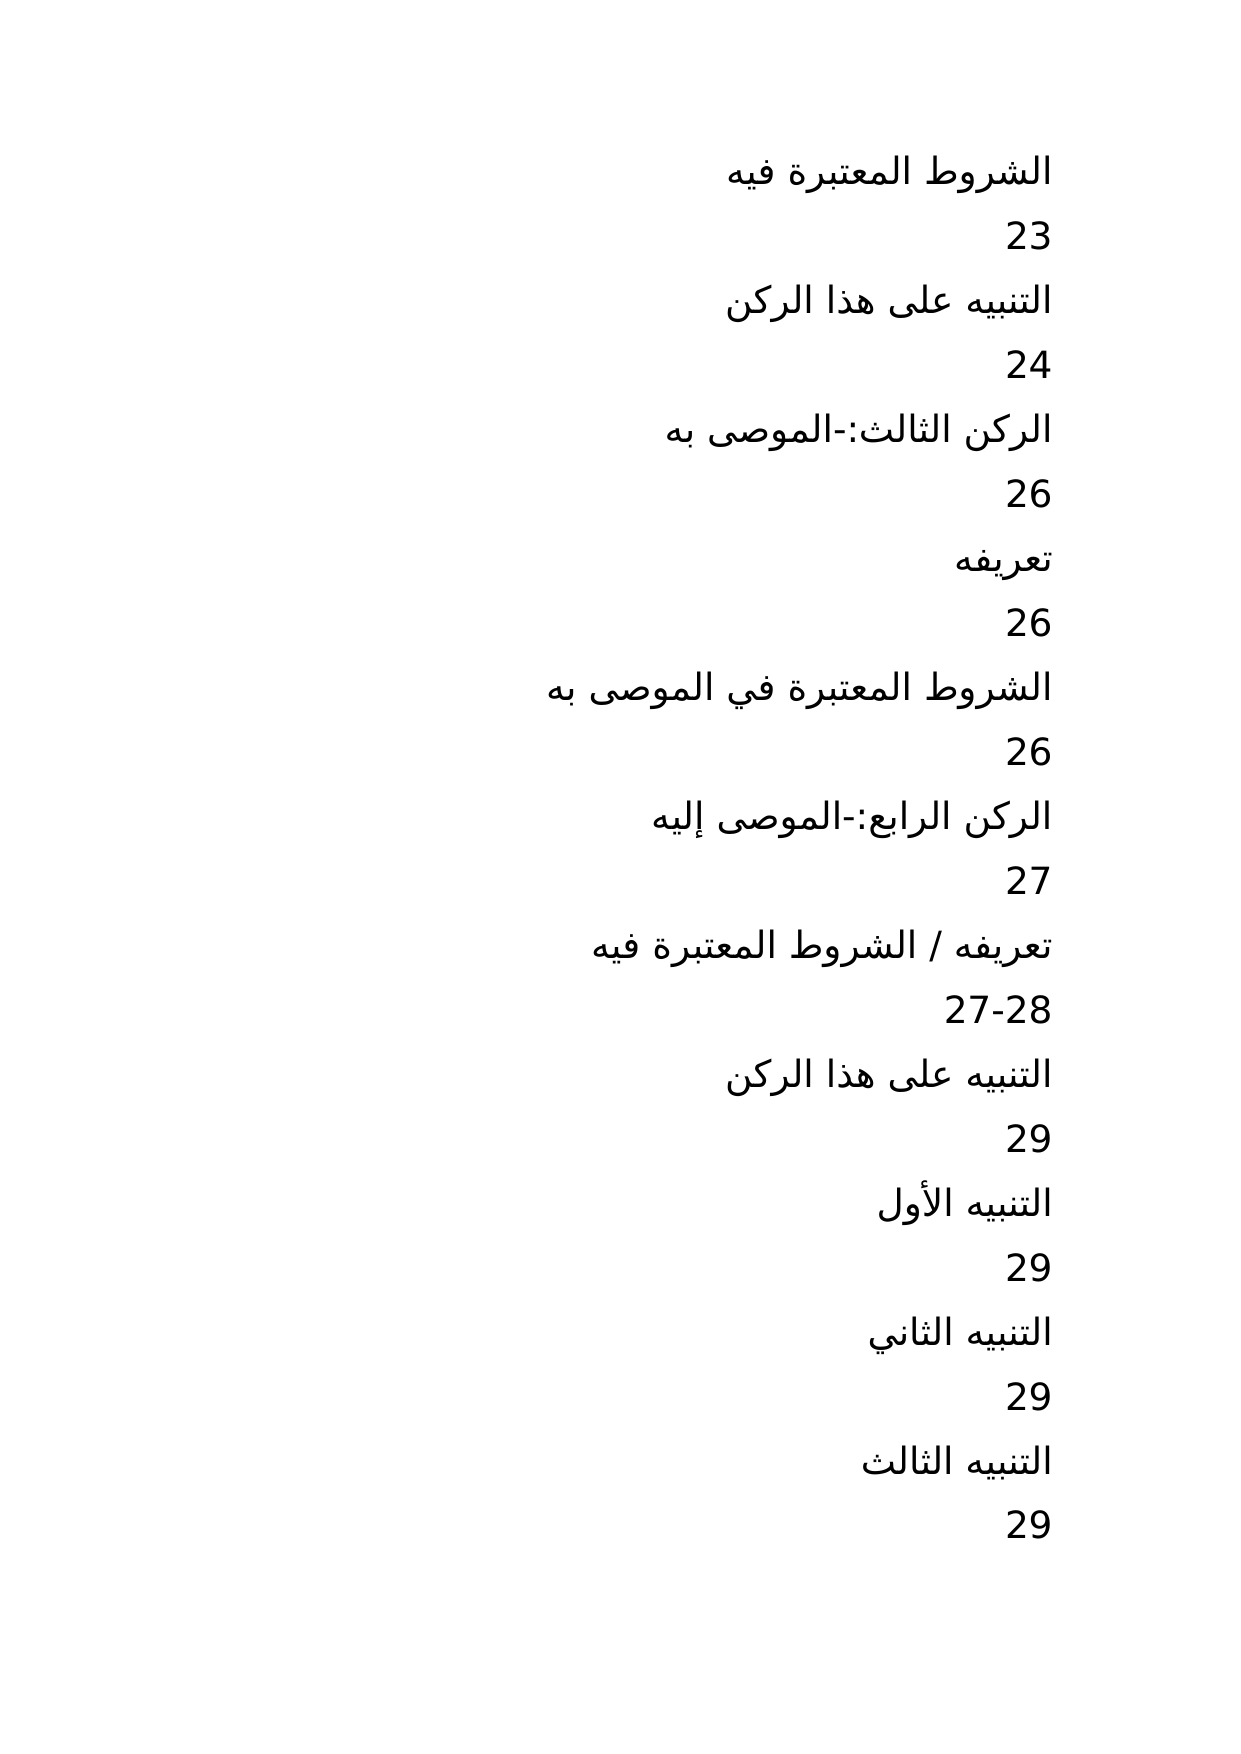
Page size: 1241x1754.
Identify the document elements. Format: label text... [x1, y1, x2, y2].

text 24 [187, 343, 1053, 387]
text الركن الرابع:-الموصى إليه [187, 795, 1053, 838]
text 29 [187, 1375, 1053, 1419]
text 29 [187, 1117, 1053, 1161]
text 26 [187, 472, 1053, 516]
text 26 [187, 730, 1053, 774]
text 27-28 [187, 988, 1053, 1032]
text التنبيه الأول [187, 1182, 1053, 1225]
text التنبيه الثالث [187, 1439, 1053, 1483]
text 29 [187, 1246, 1053, 1290]
text 27 [187, 859, 1053, 903]
text تعريفه [187, 537, 1053, 581]
text التنبيه الثاني [187, 1311, 1053, 1354]
text تعريفه / الشروط المعتبرة فيه [187, 924, 1053, 967]
text الركن الثالث:-الموصى به [187, 408, 1053, 452]
text 26 [187, 601, 1053, 645]
text التنبيه على هذا الركن [187, 279, 1053, 323]
text الشروط المعتبرة في الموصى به [187, 666, 1053, 709]
text الشروط المعتبرة فيه [187, 150, 1053, 194]
text 23 [187, 214, 1053, 258]
text التنبيه على هذا الركن [187, 1053, 1053, 1096]
text 29 [187, 1504, 1053, 1548]
